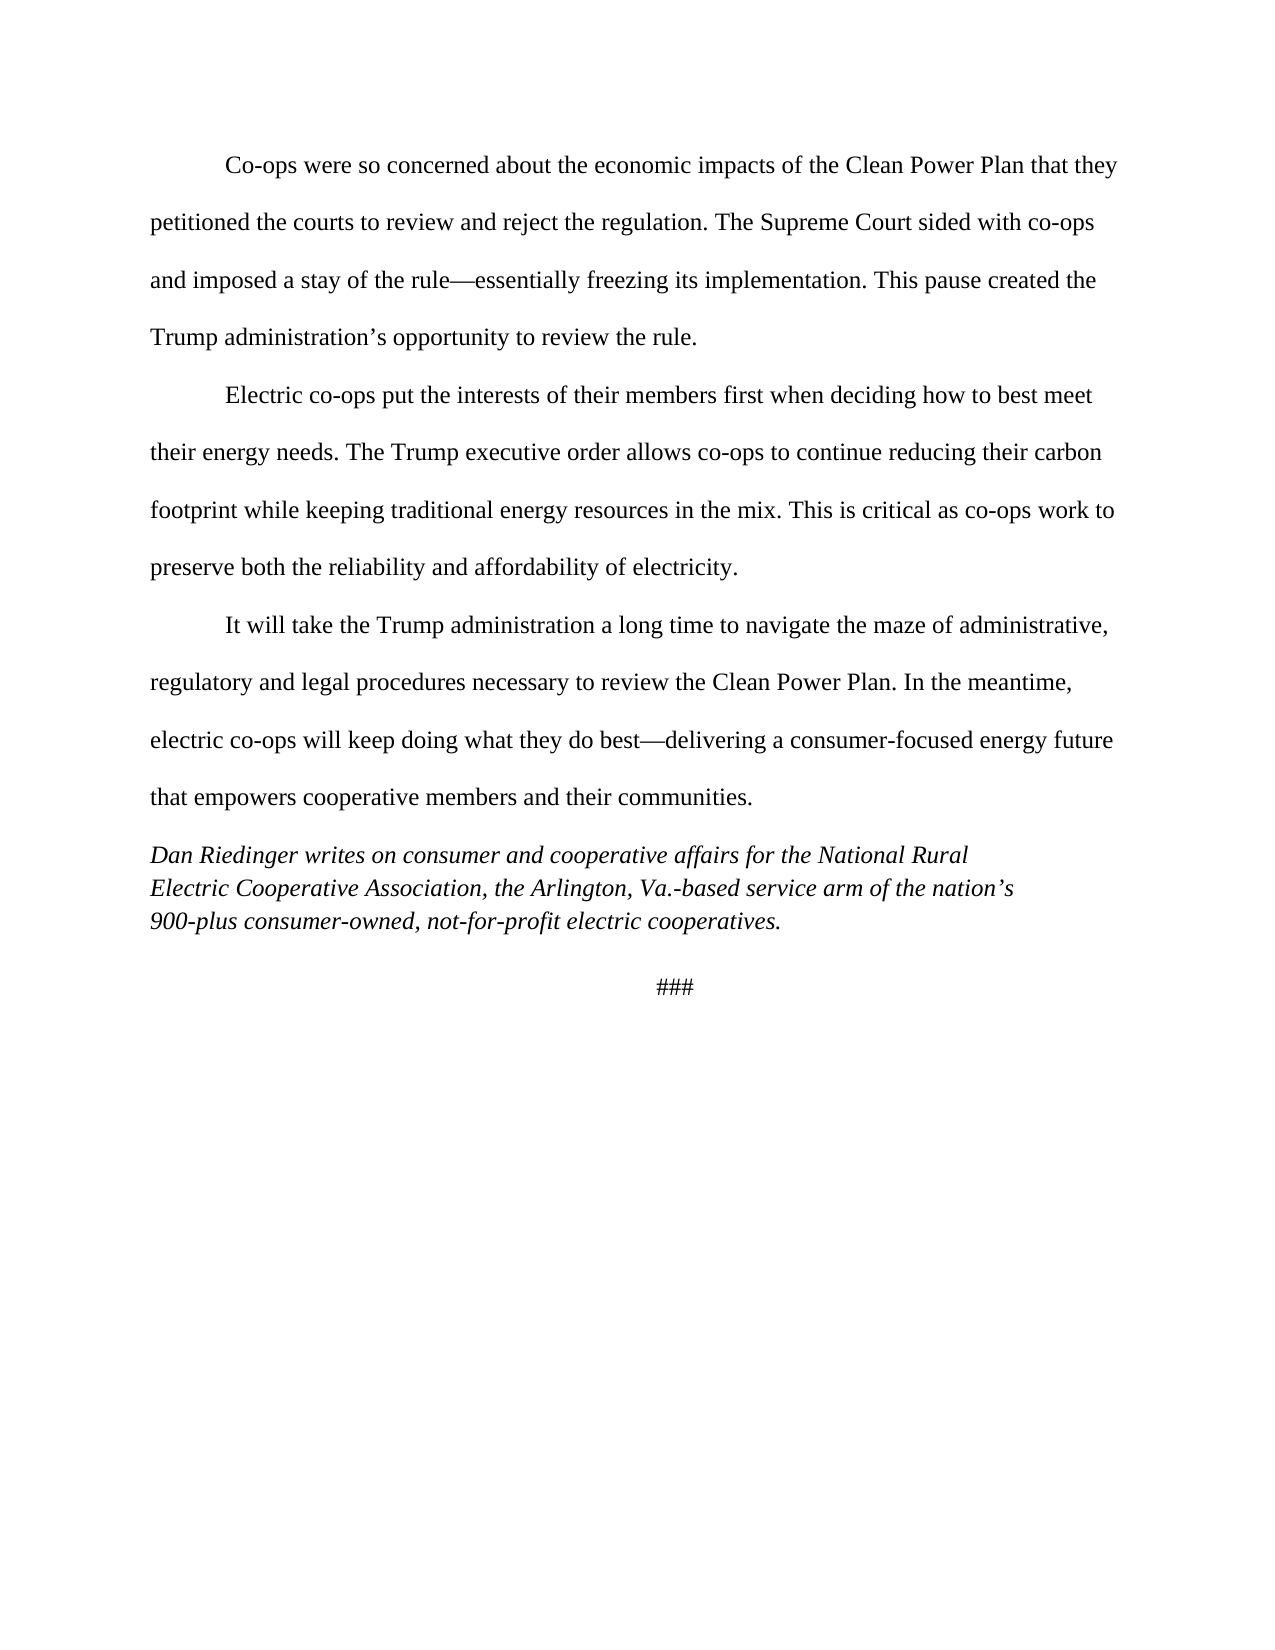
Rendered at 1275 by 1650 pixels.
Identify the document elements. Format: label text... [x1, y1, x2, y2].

text Co-ops were so concerned about the economic impacts of the Clean Power Plan that they petitioned the courts to review and reject the regulation. The Supreme Court sided with co-ops and imposed a stay of the rule—essentially freezing its implementation. This pause created the Trump administration’s opportunity to review the rule. [150, 150, 1125, 351]
text Dan Riedinger writes on consumer and cooperative affairs for the National Rural [150, 840, 1125, 869]
text 900-plus consumer-owned, not-for-profit electric cooperatives. [150, 906, 1125, 935]
text Electric Cooperative Association, the Arlington, Va.-based service arm of the nation’s [150, 873, 1125, 902]
text It will take the Trump administration a long time to navigate the maze of administrative, regulatory and legal procedures necessary to review the Clean Power Plan. In the meantime, electric co-ops will keep doing what they do best—delivering a consumer-focused energy future that empowers cooperative members and their communities. [150, 610, 1125, 811]
text ### [150, 972, 1125, 1001]
text Electric co-ops put the interests of their members first when deciding how to best meet their energy needs. The Trump executive order allows co-ops to continue reducing their carbon footprint while keeping traditional energy resources in the mix. This is critical as co-ops work to preserve both the reliability and affordability of electricity. [150, 380, 1125, 581]
